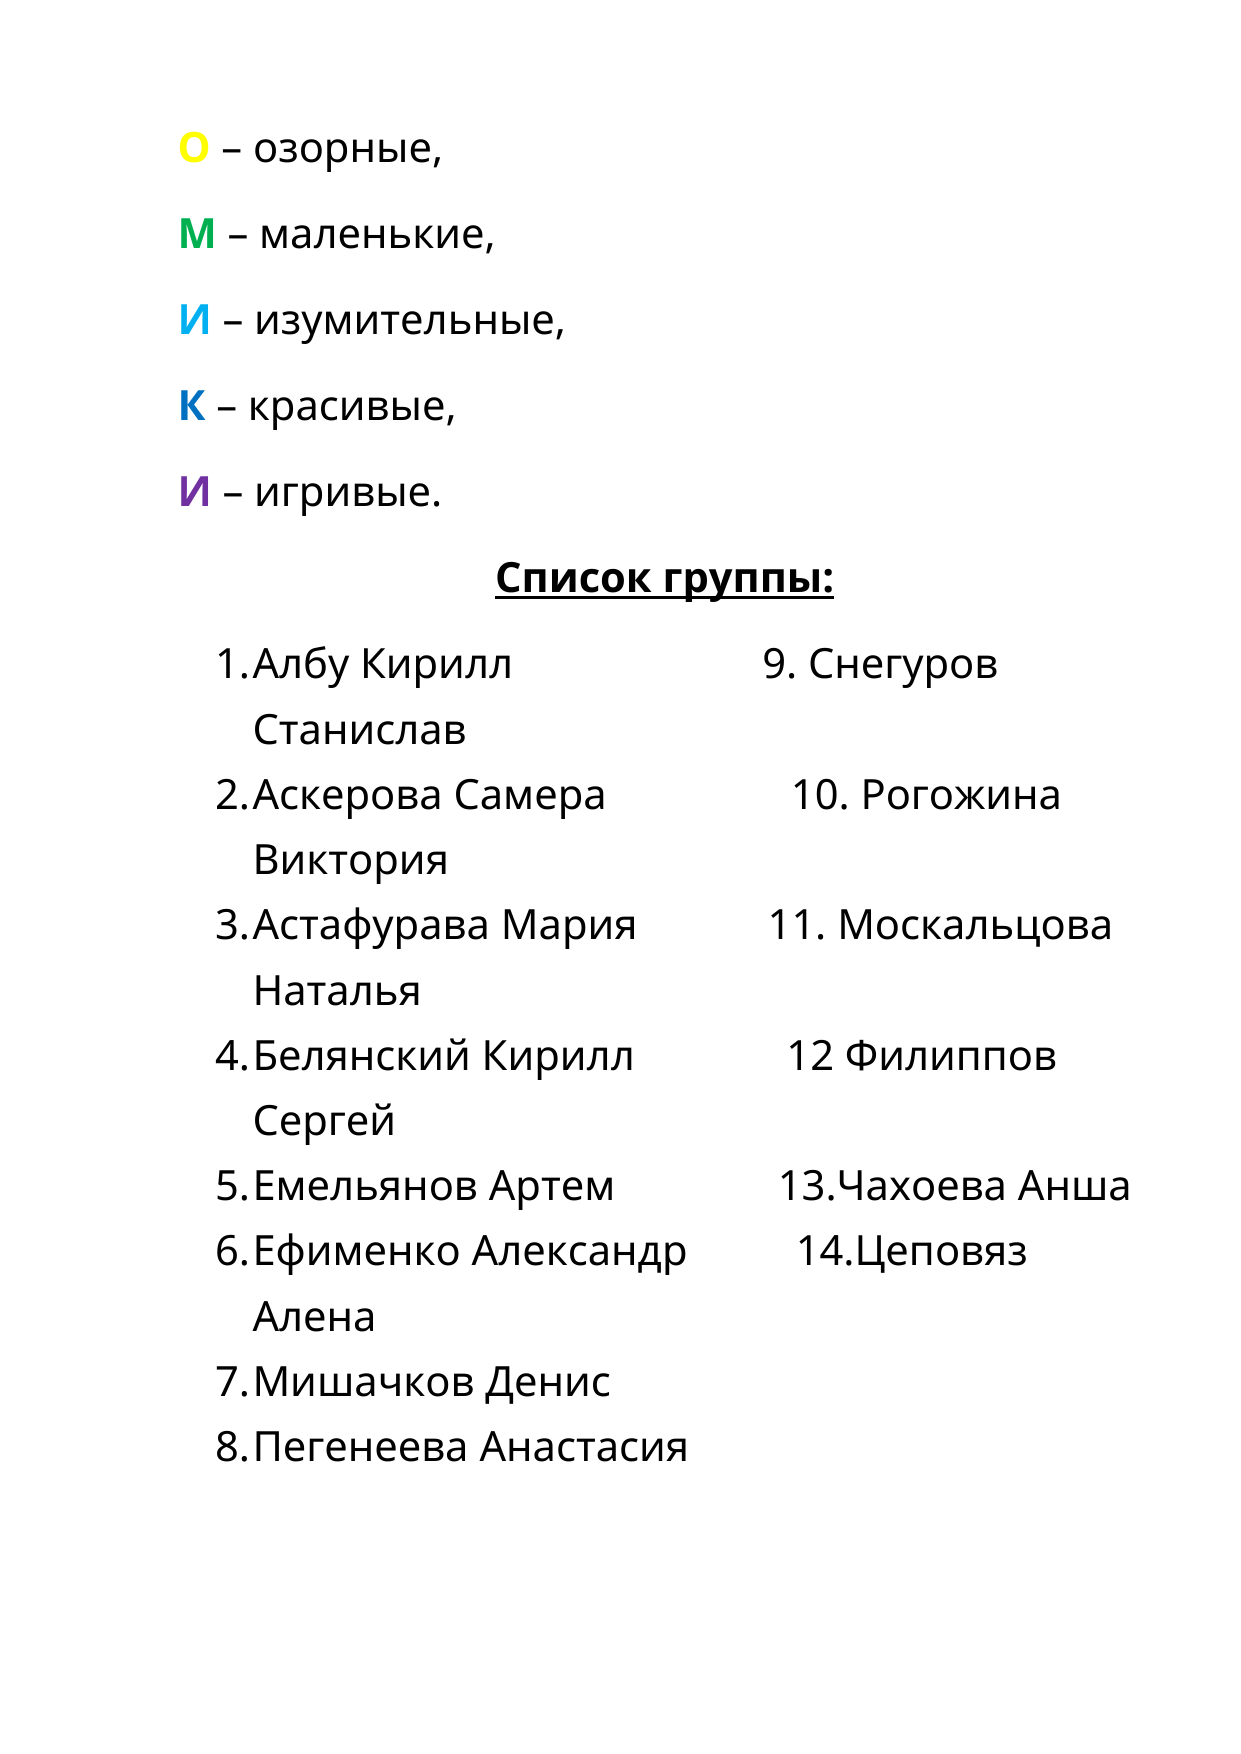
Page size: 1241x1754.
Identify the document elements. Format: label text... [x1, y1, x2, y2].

text О – озорные, [177, 118, 1152, 175]
text И – изумительные, [177, 290, 1152, 347]
list Мишачков Денис [215, 1352, 1152, 1408]
text К – красивые, [177, 376, 1152, 433]
list Аскерова Самера 10. Рогожина Виктория [215, 765, 1152, 887]
list Астафурава Мария 11. Москальцова Наталья [215, 895, 1152, 1017]
text И – игривые. [177, 462, 1152, 519]
list Ефименко Александр 14.Цеповяз Алена [215, 1221, 1152, 1343]
list Албу Кирилл 9. Снегуров Станислав [215, 634, 1152, 756]
text М – маленькие, [177, 204, 1152, 261]
list Белянский Кирилл 12 Филиппов Сергей [215, 1026, 1152, 1148]
text Список группы: [177, 548, 1152, 605]
list Пегенеева Анастасия [215, 1417, 1152, 1474]
list Емельянов Артем 13.Чахоева Анша [215, 1156, 1152, 1213]
